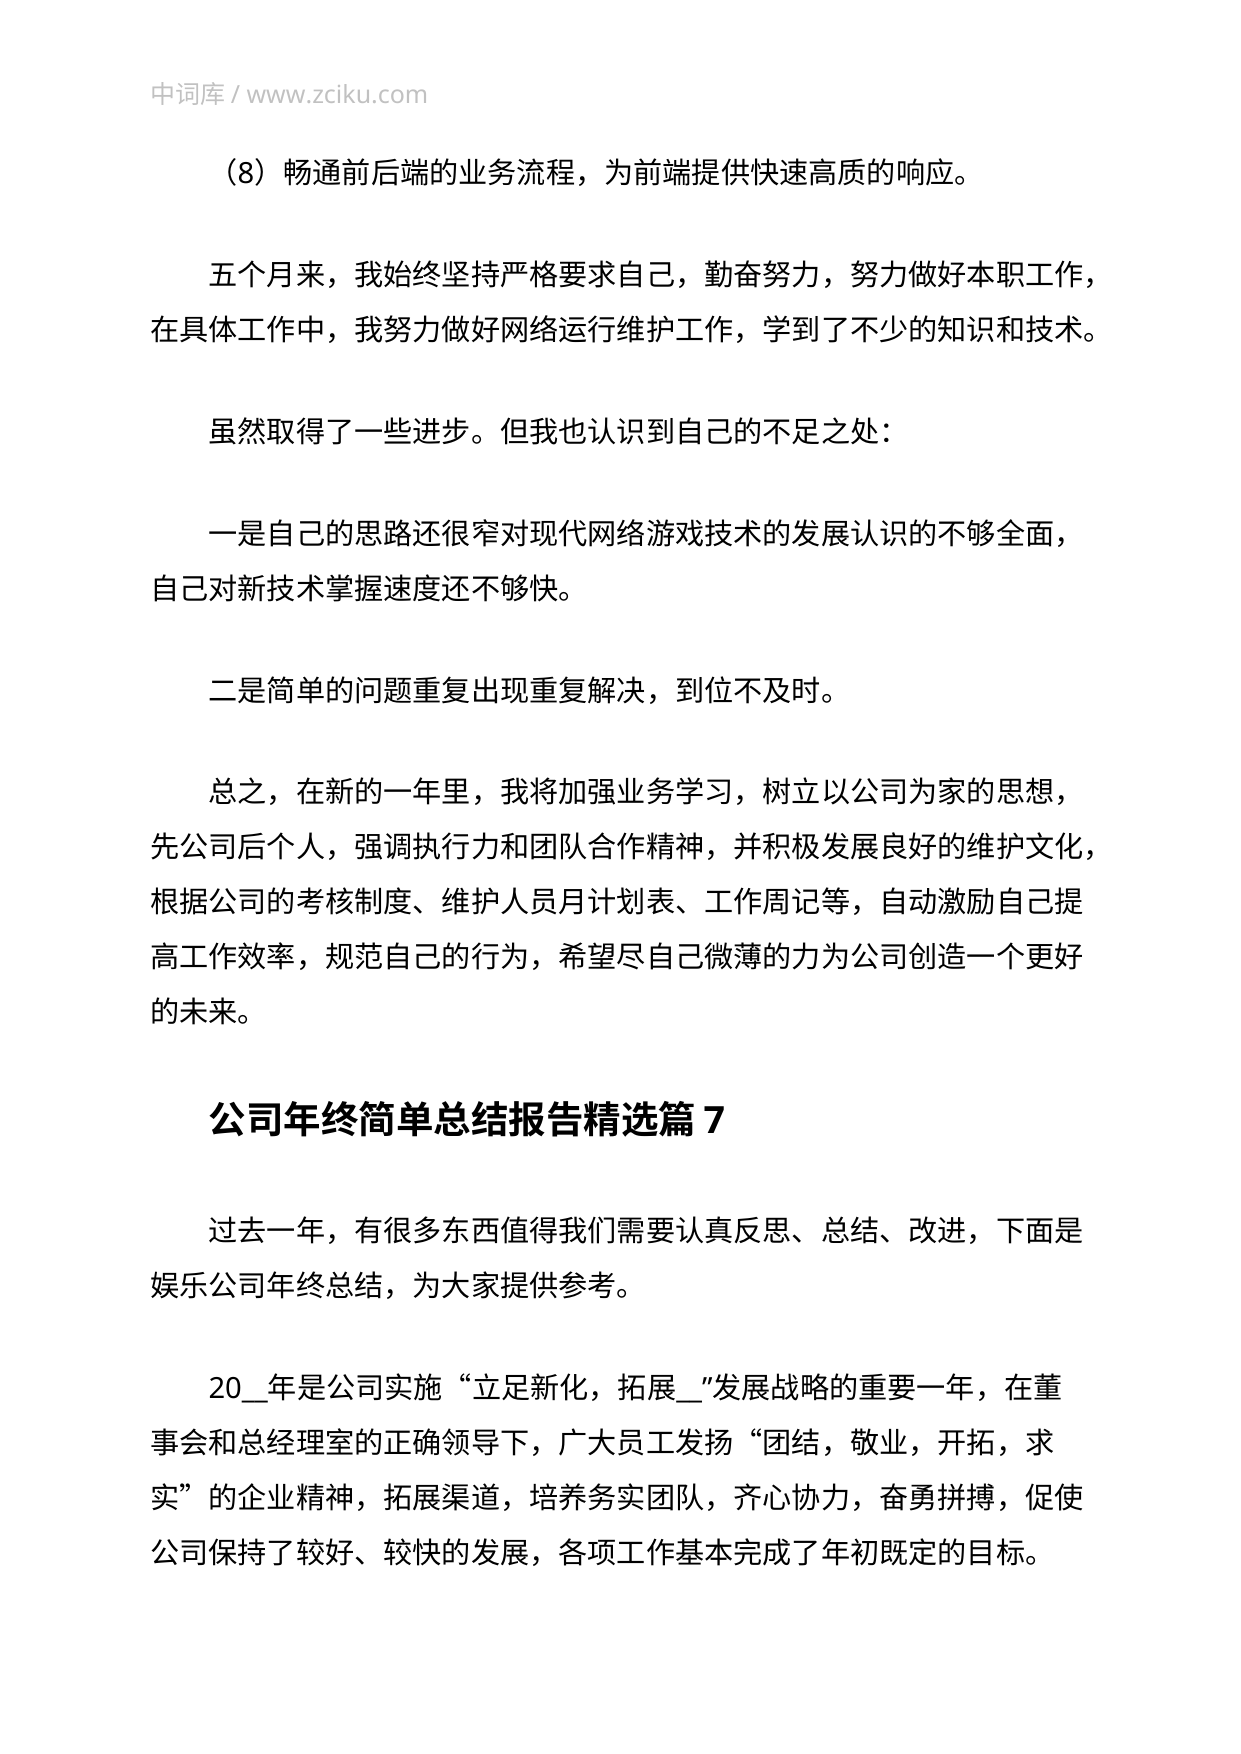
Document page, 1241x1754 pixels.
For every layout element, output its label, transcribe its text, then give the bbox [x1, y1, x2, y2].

text （8）畅通前后端的业务流程，为前端提供快速高质的响应。 [150, 150, 1090, 192]
text 公司年终简单总结报告精选篇7 [150, 1090, 1090, 1145]
text 虽然取得了一些进步。但我也认识到自己的不足之处： [150, 409, 1090, 451]
text 五个月来，我始终坚持严格要求自己，勤奋努力，努力做好本职工作，在具体工作中，我努力做好网络运行维护工作，学到了不少的知识和技术。 [150, 252, 1090, 349]
text 20__年是公司实施“立足新化，拓展__”发展战略的重要一年，在董事会和总经理室的正确领导下，广大员工发扬“团结，敬业，开拓，求实”的企业精神，拓展渠道，培养务实团队，齐心协力，奋勇拼搏，促使公司保持了较好、较快的发展，各项工作基本完成了年初既定的目标。 [150, 1364, 1090, 1572]
text 二是简单的问题重复出现重复解决，到位不及时。 [150, 667, 1090, 709]
text 过去一年，有很多东西值得我们需要认真反思、总结、改进，下面是娱乐公司年终总结，为大家提供参考。 [150, 1208, 1090, 1305]
text 一是自己的思路还很窄对现代网络游戏技术的发展认识的不够全面，自己对新技术掌握速度还不够快。 [150, 510, 1090, 608]
text 总之，在新的一年里，我将加强业务学习，树立以公司为家的思想，先公司后个人，强调执行力和团队合作精神，并积极发展良好的维护文化，根据公司的考核制度、维护人员月计划表、工作周记等，自动激励自己提高工作效率，规范自己的行为，希望尽自己微薄的力为公司创造一个更好的未来。 [150, 769, 1090, 1031]
